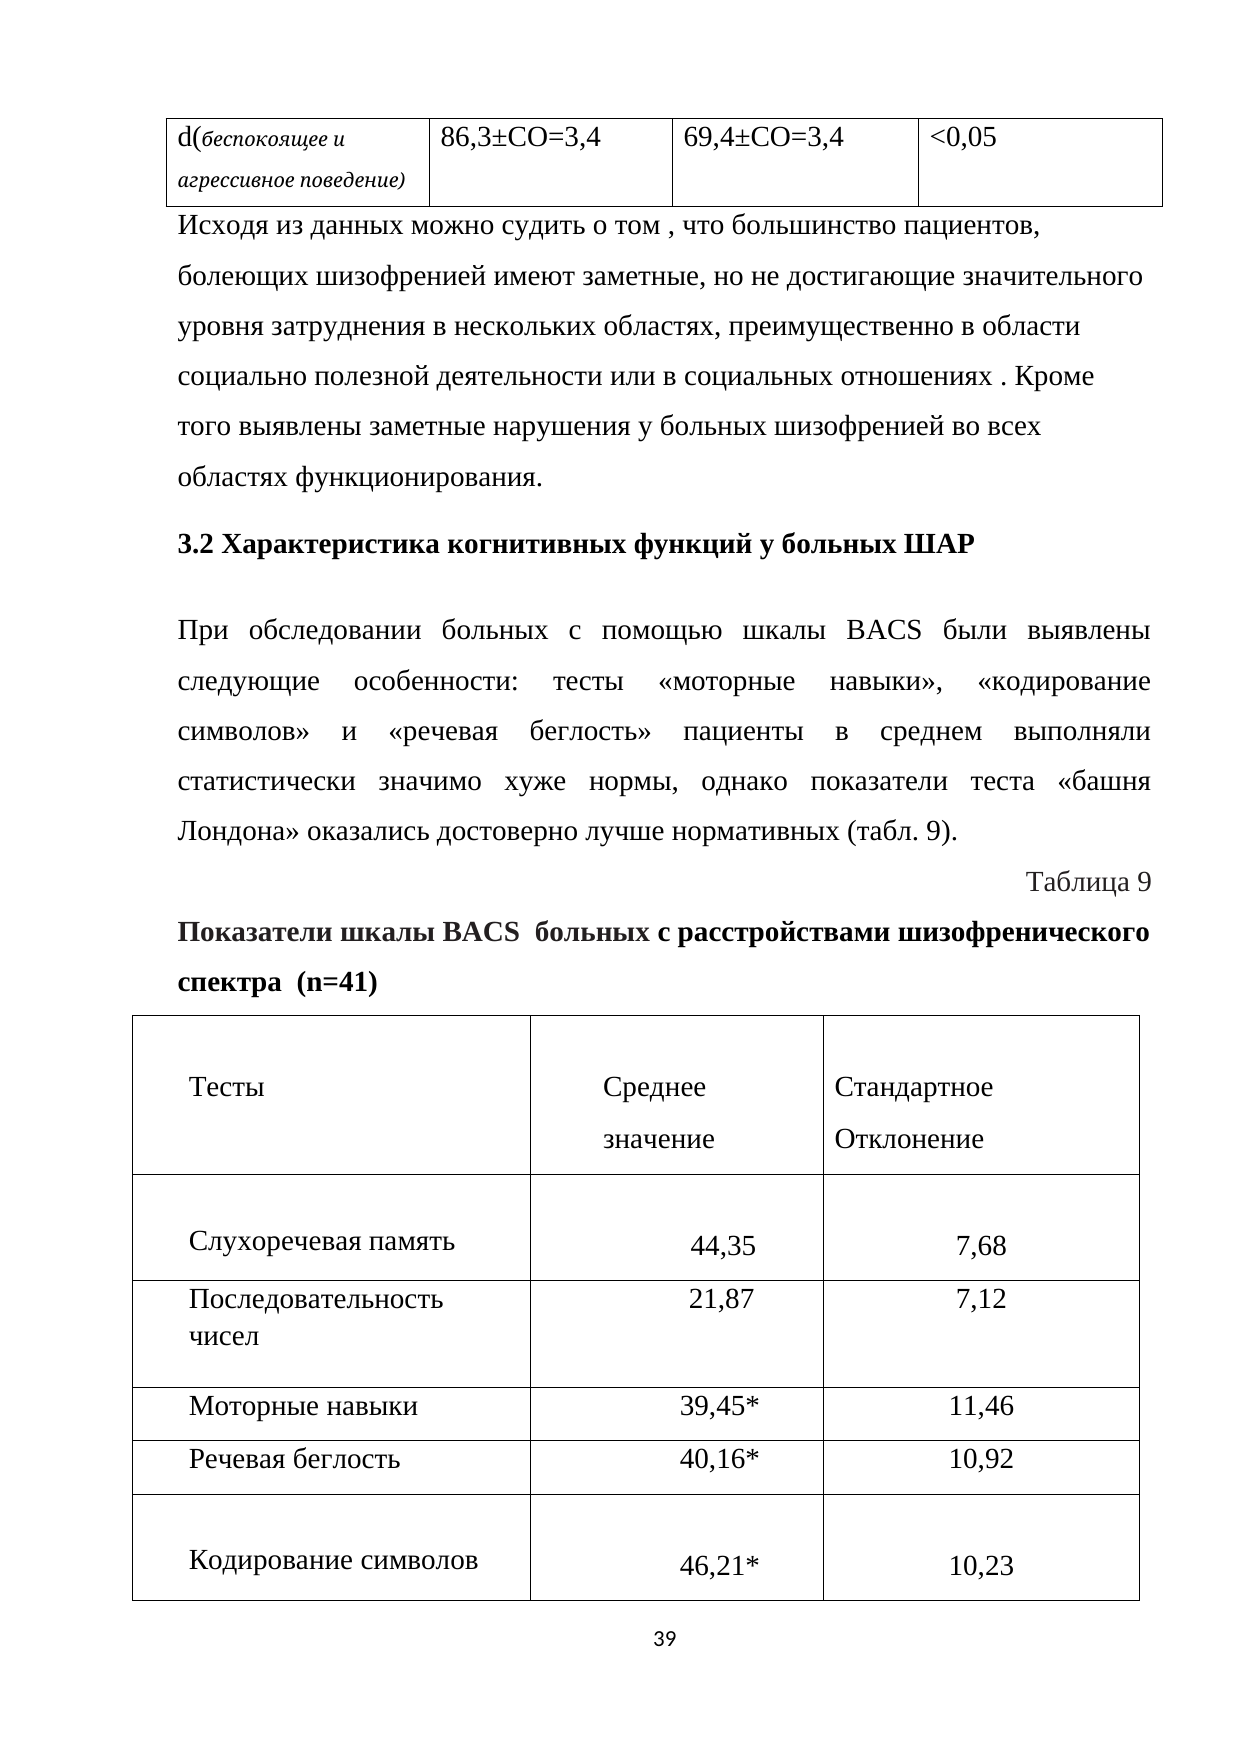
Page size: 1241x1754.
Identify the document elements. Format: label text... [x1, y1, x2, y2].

table_cell d(беспокоящее и агрессивное поведение) [167, 119, 429, 206]
subtitle 3.2 Характеристика когнитивных функций у больных ШАР [177, 526, 1152, 559]
text Показатели шкалы BACS больных с расстройствами шизофренического спектра (n=41) [177, 914, 1152, 998]
text Таблица 9 [177, 864, 1152, 897]
table_cell Слухоречевая память [133, 1175, 530, 1280]
table_cell 7,12 [824, 1281, 1139, 1387]
table_cell Последовательность чисел [133, 1281, 530, 1387]
table_cell Моторные навыки [133, 1388, 530, 1440]
table_cell 69,4±СО=3,4 [673, 119, 918, 206]
table_cell 86,3±СО=3,4 [430, 119, 672, 206]
table_cell 46,21* [531, 1495, 823, 1600]
table_cell 11,46 [824, 1388, 1139, 1440]
table_cell 21,87 [531, 1281, 823, 1387]
table_cell Речевая беглость [133, 1441, 530, 1494]
table_cell Кодирование символов [133, 1495, 530, 1600]
table_header Среднее значение [531, 1016, 823, 1174]
table_cell 7,68 [824, 1175, 1139, 1280]
text При обследовании больных с помощью шкалы BACS были выявлены следующие особенности: тесты «моторные навыки», «кодирование символов» и «речевая беглость» пациенты в среднем выполняли статистически значимо хуже нормы, однако показатели теста «башня Лондона» оказались достоверно лучше нормативных (табл. 9). [177, 612, 1152, 847]
table_cell <0,05 [919, 119, 1162, 206]
table_cell 10,23 [824, 1495, 1139, 1600]
table_cell 44,35 [531, 1175, 823, 1280]
table_cell 39,45* [531, 1388, 823, 1440]
text Исходя из данных можно судить о том , что большинство пациентов, болеющих шизофренией имеют заметные, но не достигающие значительного уровня затруднения в нескольких областях, преимущественно в области социально полезной деятельности или в социальных отношениях . Кроме того выявлены заметные нарушения у больных шизофренией во всех областях функционирования. [177, 207, 1152, 492]
table_cell 40,16* [531, 1441, 823, 1494]
table_header Тесты [133, 1016, 530, 1174]
table_cell 10,92 [824, 1441, 1139, 1494]
table_header Стандартное Отклонение [824, 1016, 1139, 1174]
